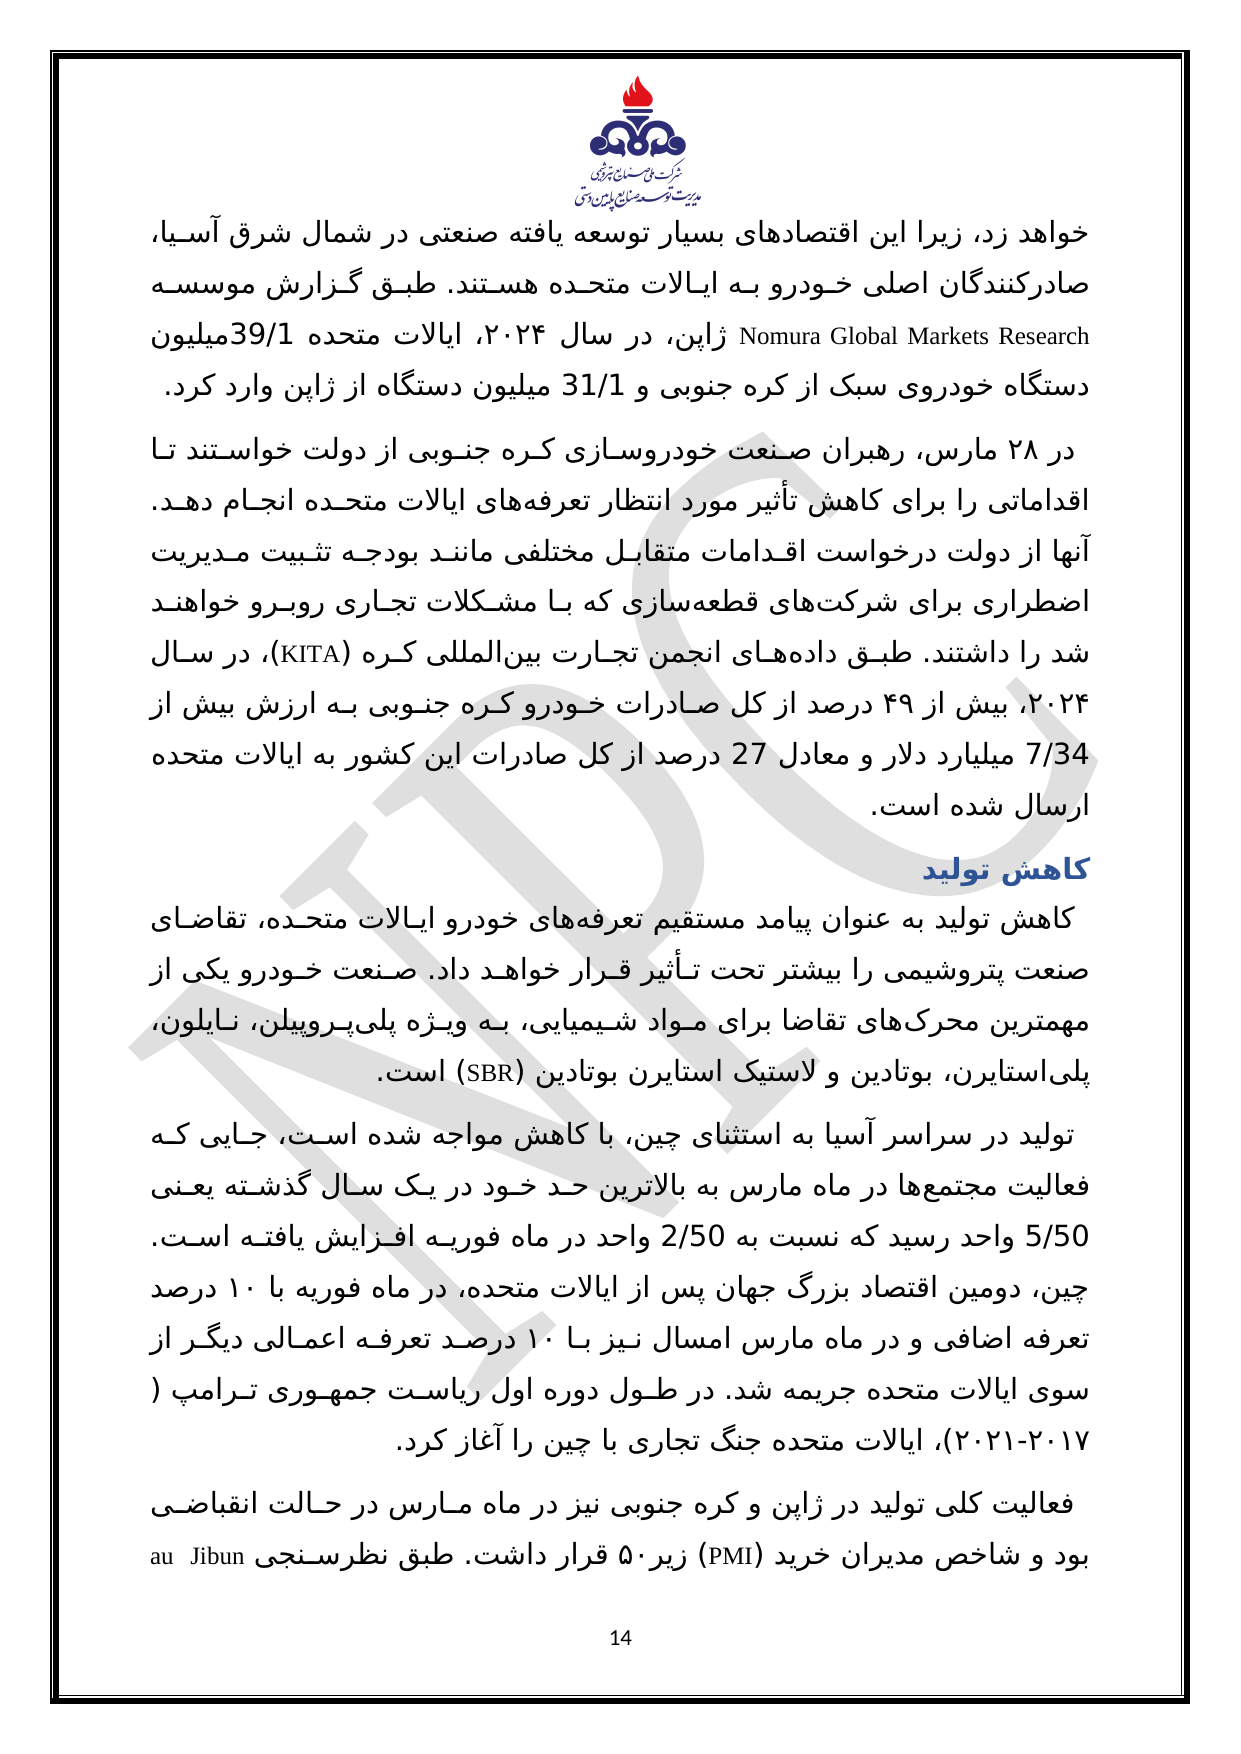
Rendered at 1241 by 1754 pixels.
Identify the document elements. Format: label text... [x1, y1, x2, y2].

text کاهش تولید به عنوان پیامد مستقیم تعرفه‌های خودرو ایالات متحده، تقاضای صنعت پتروشیمی را بیشتر تحت تأثیر قرار خواهد داد. صنعت خودرو یکی از مهمترین محرک‌های تقاضا برای مواد شیمیایی، به ویژه پلی‌پروپیلن، نایلون، پلی‌استایرن، بوتادین و لاستیک استایرن بوتادین (SBR) است. [150, 901, 1090, 1088]
text در ۲۸ مارس، رهبران صنعت خودروسازی کره جنوبی از دولت خواستند تا اقداماتی را برای کاهش تأثیر مورد انتظار تعرفه‌های ایالات متحده انجام دهد. آنها از دولت درخواست اقدامات متقابل مختلفی مانند بودجه تثبیت مدیریت اضطراری برای شرکت‌های قطعه‌سازی که با مشکلات تجاری روبرو خواهند شد را داشتند. طبق داده‌های انجمن تجارت بین‌المللی کره (KITA)، در سال ۲۰۲۴، بیش از ۴۹ درصد از کل صادرات خودرو کره جنوبی به ارزش بیش از 7/34 میلیارد دلار و معادل 27 درصد از کل صادرات این کشور به ایالات متحده ارسال شده است. [150, 432, 1090, 822]
picture [559, 75, 716, 216]
subtitle کاهش تولید [150, 852, 1090, 886]
text تولید در سراسر آسیا به استثنای چین، با کاهش مواجه شده است، جایی که فعالیت مجتمع‌ها در ماه مارس به بالاترین حد خود در یک سال گذشته یعنی 5/50 واحد رسید که نسبت به 2/50 واحد در ماه فوریه افزایش یافته است. چین، دومین اقتصاد بزرگ جهان پس از ایالات متحده، در ماه فوریه با ۱۰ درصد تعرفه اضافی و در ماه مارس امسال نیز با ۱۰ درصد تعرفه اعمالی دیگر از سوی ایالات متحده جریمه شد. در طول دوره اول ریاست جمهوری ترامپ (۲۰۱۷-۲۰۲۱)، ایالات متحده جنگ تجاری با چین را آغاز کرد. [150, 1117, 1090, 1457]
